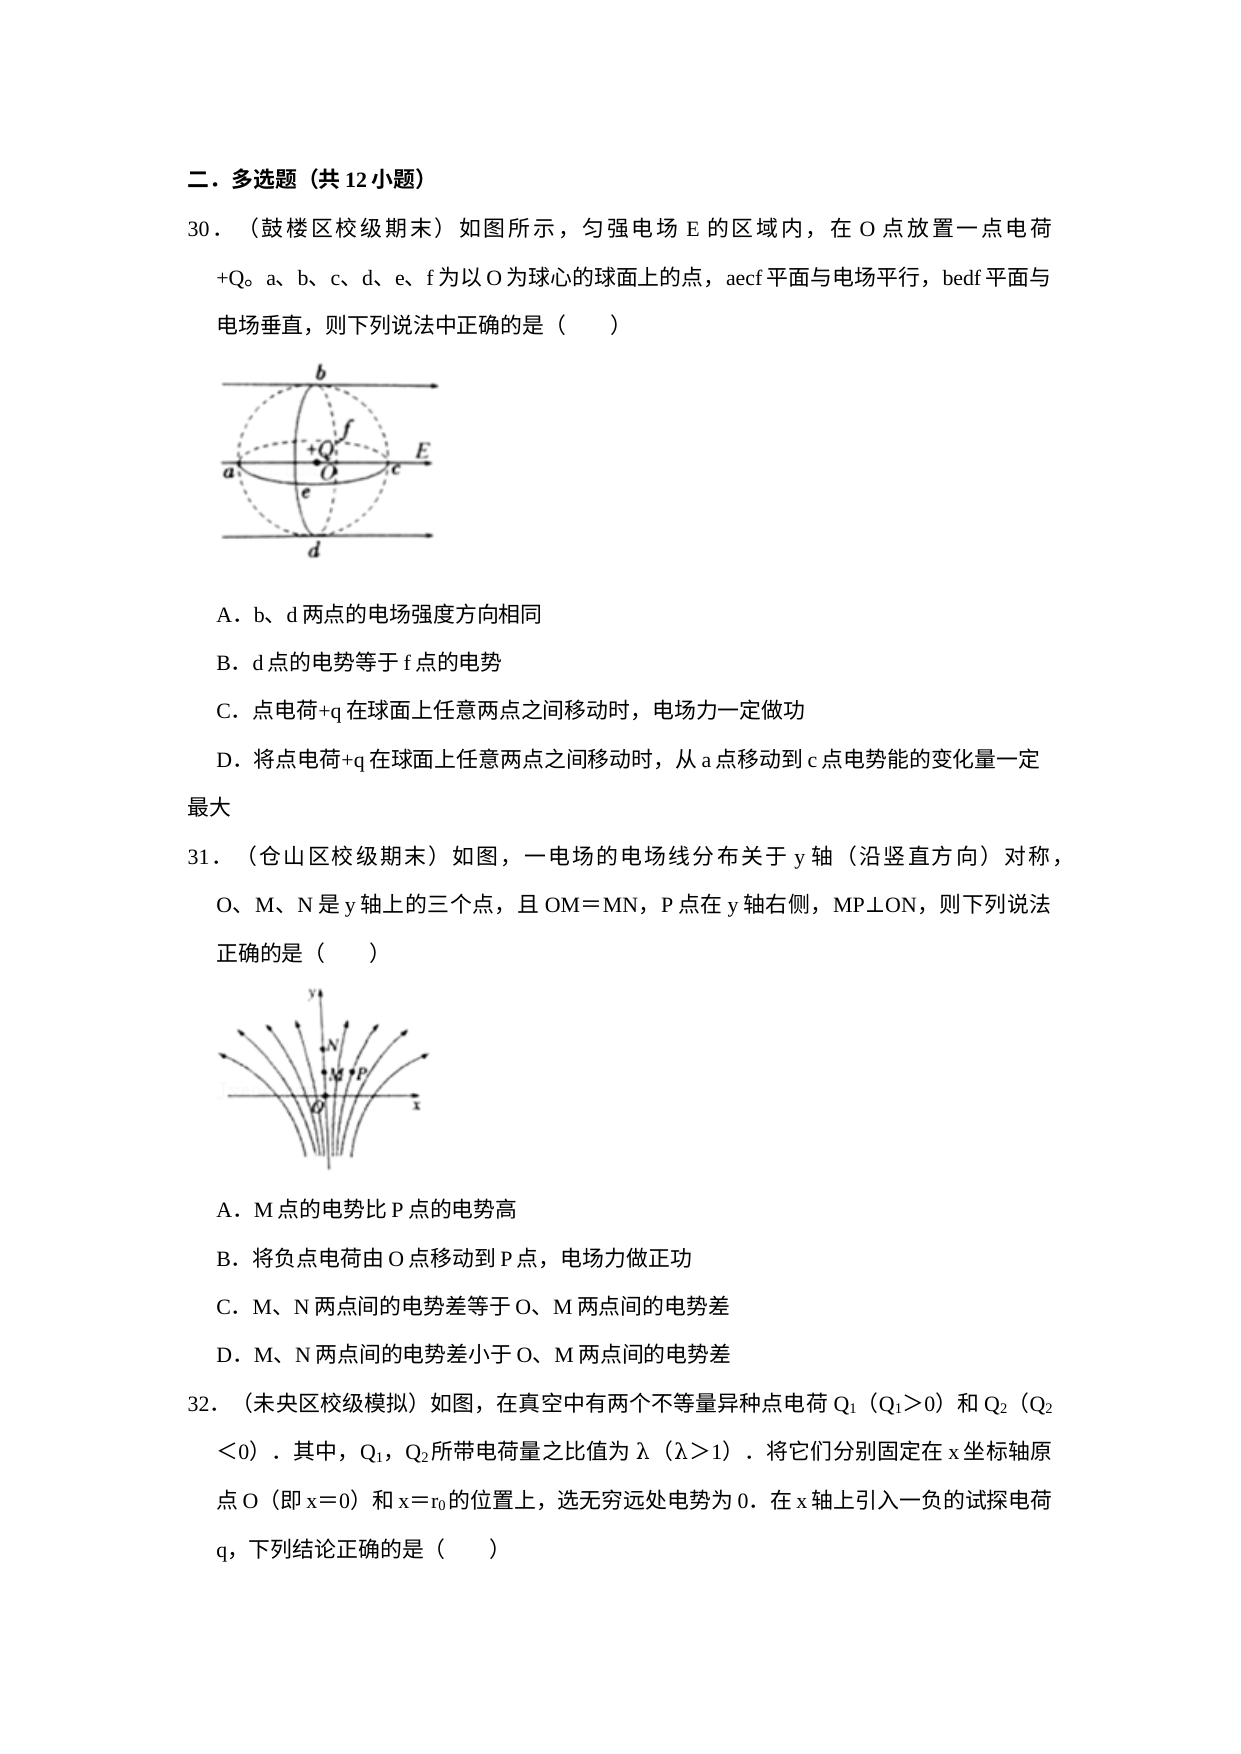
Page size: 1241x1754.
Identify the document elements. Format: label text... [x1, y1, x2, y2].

text D．M、N两点间的电势差小于O、M两点间的电势差 [187, 1337, 1053, 1369]
text 二．多选题（共12小题） [187, 162, 1053, 194]
text 32．（未央区校级模拟）如图，在真空中有两个不等量异种点电荷Q1（Q1＞0）和Q2（Q2＜0）．其中，Q1，Q2所带电荷量之比值为λ（λ＞1）．将它们分别固定在x坐标轴原点O（即x＝0）和x＝r0的位置上，选无穷远处电势为0．在x轴上引入一负的试探电荷q，下列结论正确的是（ ） [187, 1385, 1053, 1564]
text C．M、N两点间的电势差等于O、M两点间的电势差 [187, 1288, 1053, 1321]
text B．将负点电荷由O点移动到P点，电场力做正功 [187, 1240, 1053, 1273]
text 31．（仓山区校级期末）如图，一电场的电场线分布关于y轴（沿竖直方向）对称，O、M、N是y轴上的三个点，且OM＝MN，P点在y轴右侧，MP⊥ON，则下列说法正确的是（ ） [187, 838, 1053, 968]
text C．点电荷+q在球面上任意两点之间移动时，电场力一定做功 [187, 693, 1053, 725]
text B．d点的电势等于f点的电势 [187, 644, 1053, 677]
text A．M点的电势比P点的电势高 [187, 1192, 1053, 1224]
text 30．（鼓楼区校级期末）如图所示，匀强电场E的区域内，在O点放置一点电荷+Q。a、b、c、d、e、f为以O为球心的球面上的点，aecf平面与电场平行，bedf平面与电场垂直，则下列说法中正确的是（ ） [187, 210, 1053, 340]
picture [216, 356, 444, 564]
text D．将点电荷+q在球面上任意两点之间移动时，从a点移动到c点电势能的变化量一定最大 [187, 741, 1053, 822]
text A．b、d两点的电场强度方向相同 [187, 596, 1053, 629]
picture [216, 984, 435, 1175]
